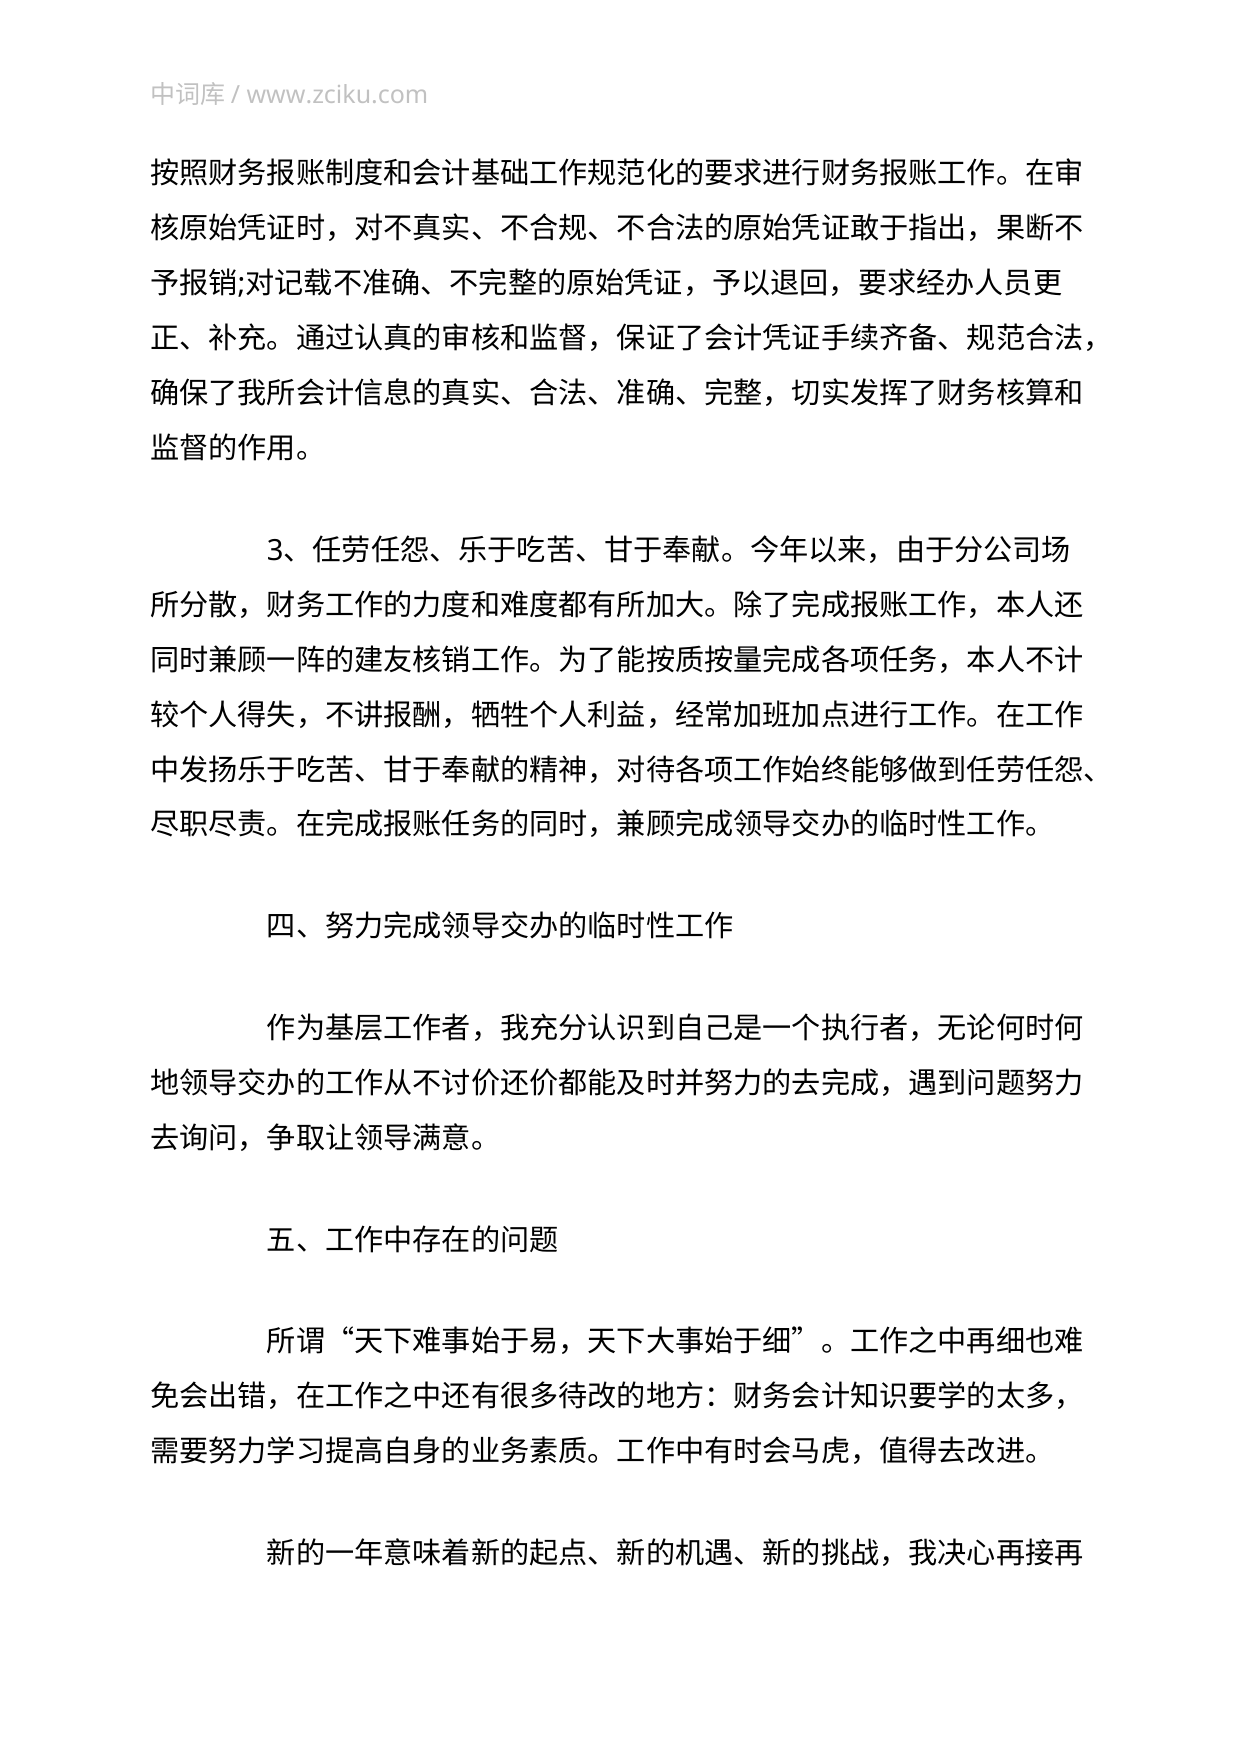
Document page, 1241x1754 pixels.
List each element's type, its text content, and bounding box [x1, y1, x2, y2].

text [150, 1529, 1090, 1572]
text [150, 150, 1090, 467]
text 五、工作中存在的问题 [150, 1216, 1090, 1258]
text 所谓“天下难事始于易，天下大事始于细”。工作之中再细也难免会出错，在工作之中还有很多待改的地方：财务会计知识要学的太多，需要努力学习提高自身的业务素质。工作中有时会马虎，值得去改进。 [150, 1318, 1090, 1470]
text 作为基层工作者，我充分认识到自己是一个执行者，无论何时何地领导交办的工作从不讨价还价都能及时并努力的去完成，遇到问题努力去询问，争取让领导满意。 [150, 1004, 1090, 1157]
text 3、任劳任怨、乐于吃苦、甘于奉献。今年以来，由于分公司场所分散，财务工作的力度和难度都有所加大。除了完成报账工作，本人还同时兼顾一阵的建友核销工作。为了能按质按量完成各项任务，本人不计较个人得失，不讲报酬，牺牲个人利益，经常加班加点进行工作。在工作中发扬乐于吃苦、甘于奉献的精神，对待各项工作始终能够做到任劳任怨、尽职尽责。在完成报账任务的同时，兼顾完成领导交办的临时性工作。 [150, 526, 1090, 843]
text 四、努力完成领导交办的临时性工作 [150, 903, 1090, 945]
